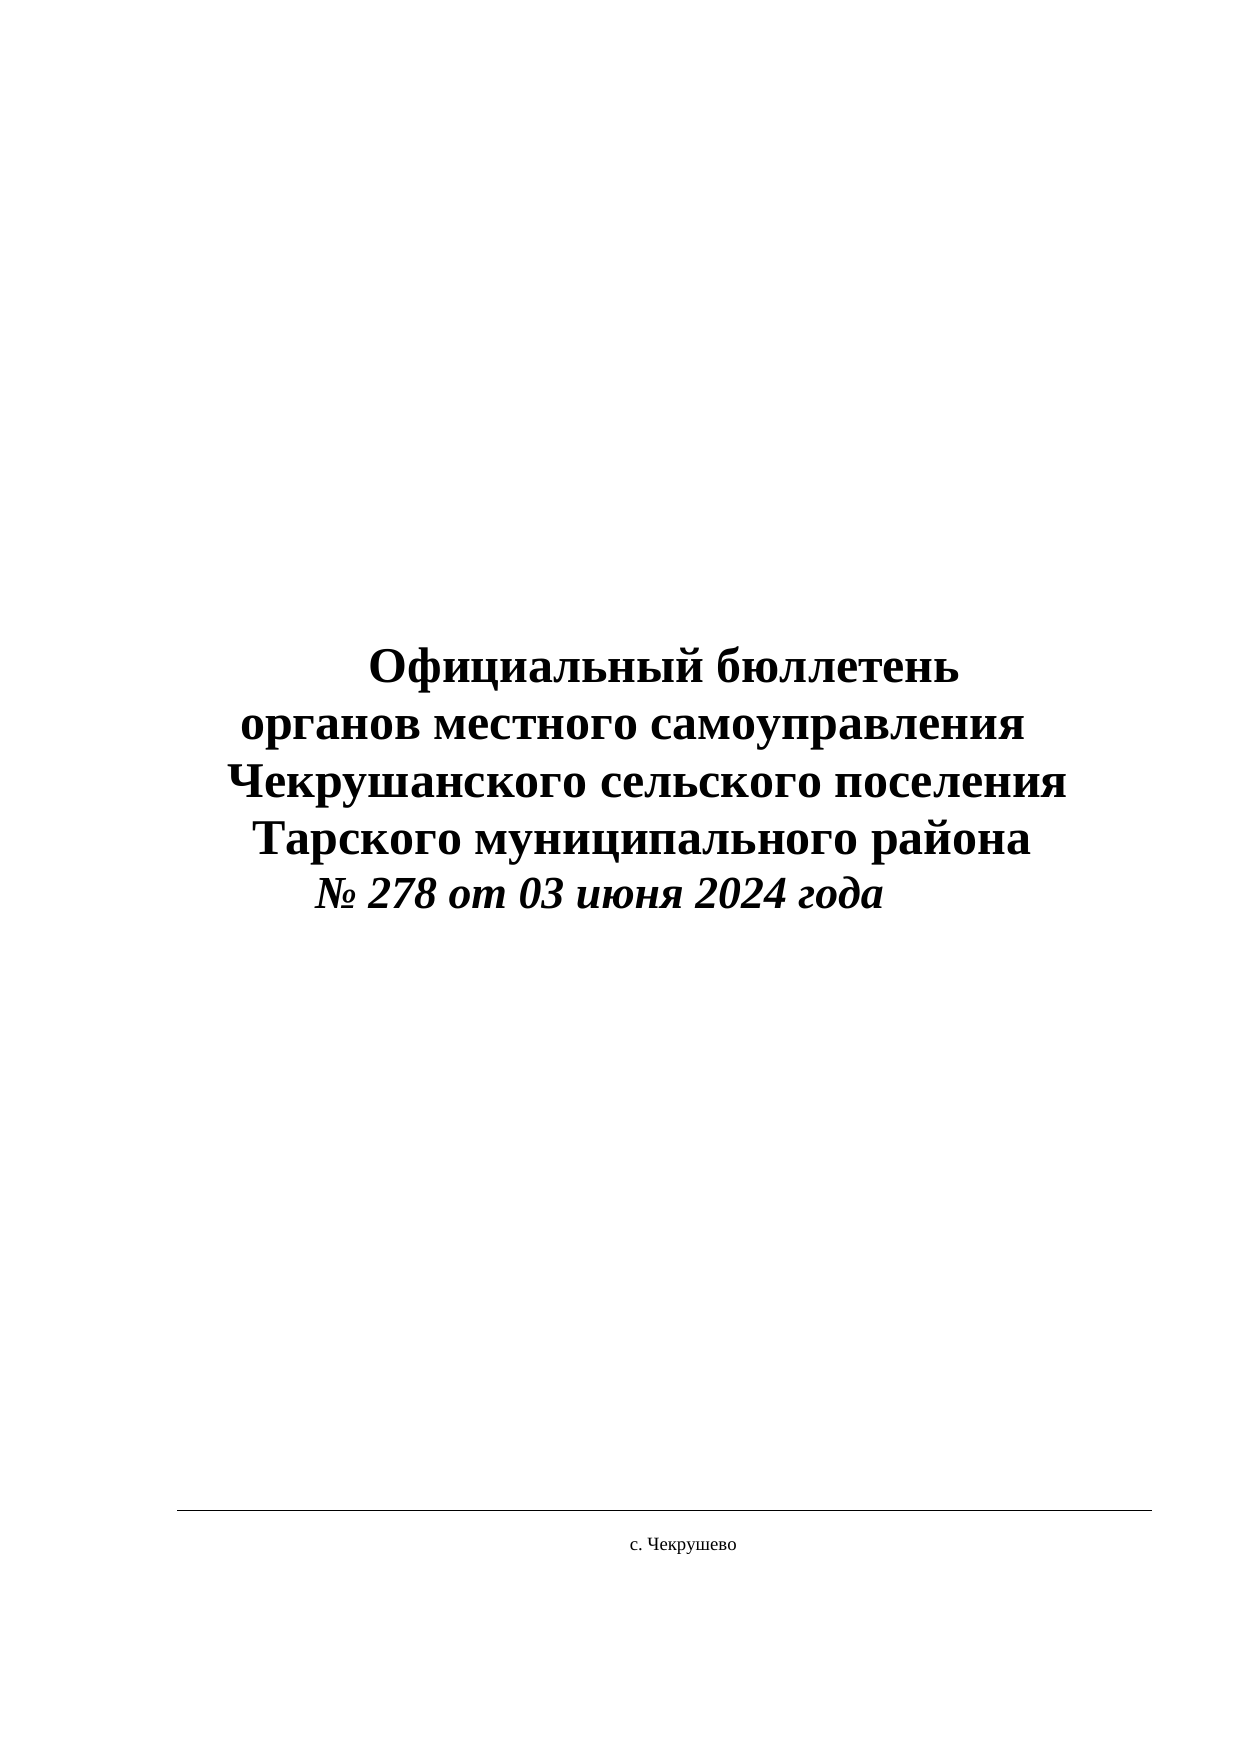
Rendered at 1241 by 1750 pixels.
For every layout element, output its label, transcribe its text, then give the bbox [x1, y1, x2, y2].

text Чекрушанского сельского поселения [177, 751, 1152, 808]
text органов местного самоуправления [177, 693, 1152, 751]
text № 278 от 03 июня 2024 года [177, 866, 1152, 918]
text Тарского муниципального района [177, 808, 1152, 866]
text Официальный бюллетень [177, 636, 1152, 693]
text с. Чекрушево [214, 1533, 1152, 1554]
